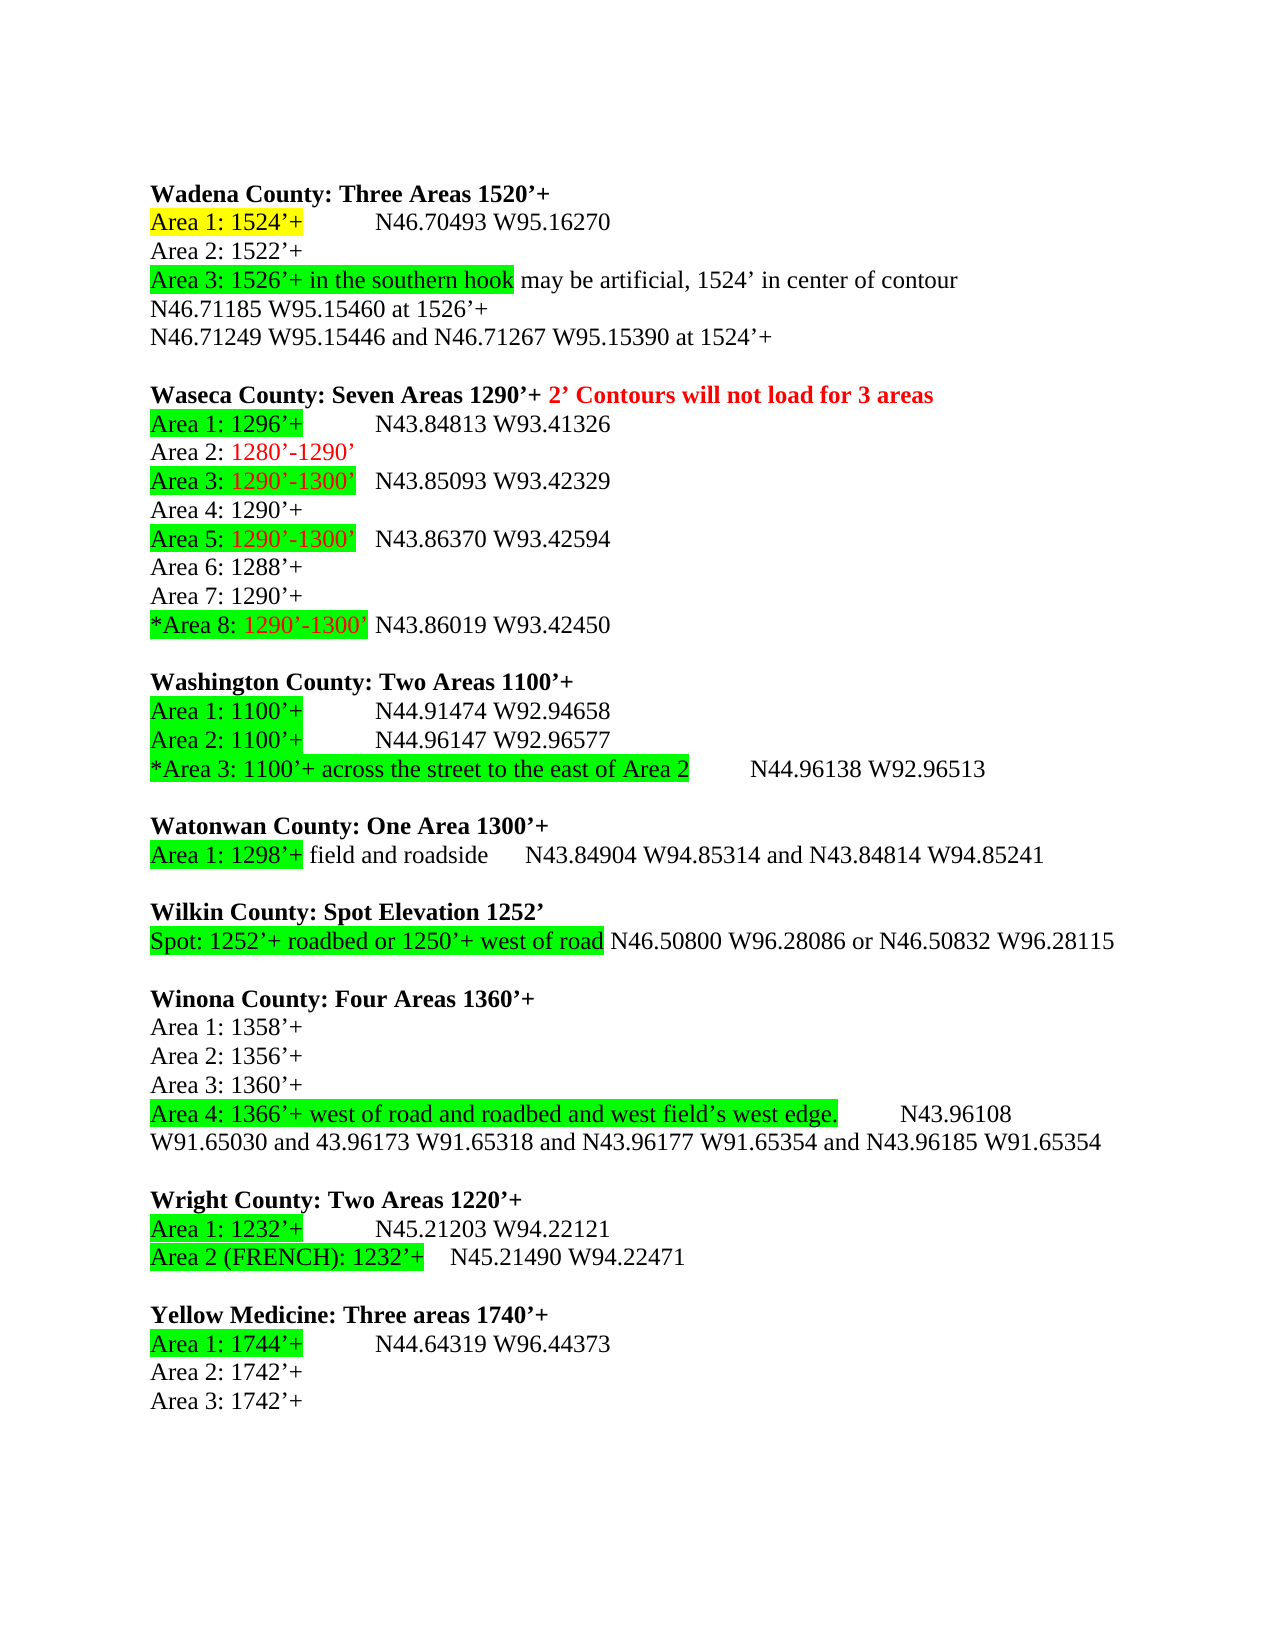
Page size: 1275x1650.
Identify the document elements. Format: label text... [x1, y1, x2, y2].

text Area 3: 1290’-1300’ N43.85093 W93.42329 [356, 466, 1125, 495]
text Area 1: 1232’+ N45.21203 W94.22121 [303, 1214, 1125, 1242]
text Area 1: 1296’+ N43.84813 W93.41326 [303, 409, 1125, 437]
text Watonwan County: One Area 1300’+ [150, 811, 1125, 840]
text Area 2: 1742’+ [150, 1357, 1125, 1386]
text N46.71185 W95.15460 at 1526’+ [150, 294, 1125, 322]
text Winona County: Four Areas 1360’+ [150, 984, 1125, 1012]
text Area 6: 1288’+ [150, 552, 1125, 581]
text Area 4: 1366’+ west of road and roadbed and west field’s west edge. N43.96108 W91.65030 and 43.96173 W91.65318 and N43.96177 W91.65354 and N43.96185 W91.65354 [150, 1099, 1125, 1156]
text Area 3: 1526’+ in the southern hook may be artificial, 1524’ in center of contour [514, 265, 1125, 294]
text N46.71249 W95.15446 and N46.71267 W95.15390 at 1524’+ [150, 322, 1125, 351]
text Wilkin County: Spot Elevation 1252’ [150, 897, 1125, 926]
text Waseca County: Seven Areas 1290’+ 2’ Contours will not load for 3 areas [150, 380, 1125, 409]
text Area 1: 1358’+ [150, 1012, 1125, 1041]
text Area 1: 1744’+ N44.64319 W96.44373 [303, 1329, 1125, 1357]
text Area 1: 1298’+ field and roadside N43.84904 W94.85314 and N43.84814 W94.85241 [303, 840, 1125, 869]
text *Area 8: 1290’-1300’ N43.86019 W93.42450 [368, 610, 1125, 639]
text Area 7: 1290’+ [150, 581, 1125, 610]
text Area 2 (FRENCH): 1232’+ N45.21490 W94.22471 [150, 1242, 1125, 1271]
text Area 1: 1100’+ N44.91474 W92.94658 [303, 696, 1125, 725]
text Area 3: 1360’+ [150, 1070, 1125, 1099]
text Spot: 1252’+ roadbed or 1250’+ west of road N46.50800 W96.28086 or N46.50832 W96.28115 [604, 926, 1125, 955]
text Wadena County: Three Areas 1520’+ [150, 179, 1125, 207]
text *Area 3: 1100’+ across the street to the east of Area 2 N44.96138 W92.96513 [689, 754, 1125, 782]
text Area 3: 1742’+ [150, 1386, 1125, 1415]
text Area 2: 1280’-1290’ [150, 437, 1125, 466]
text Wright County: Two Areas 1220’+ [150, 1185, 1125, 1214]
text Washington County: Two Areas 1100’+ [150, 667, 1125, 696]
text Area 1: 1524’+ N46.70493 W95.16270 [150, 207, 1125, 236]
text Area 4: 1290’+ [150, 495, 1125, 524]
text Area 5: 1290’-1300’ N43.86370 W93.42594 [356, 524, 1125, 552]
text Area 2: 1356’+ [150, 1041, 1125, 1070]
text Area 2: 1100’+ N44.96147 W92.96577 [303, 725, 1125, 754]
text Yellow Medicine: Three areas 1740’+ [150, 1300, 1125, 1329]
text Area 2: 1522’+ [150, 236, 1125, 265]
